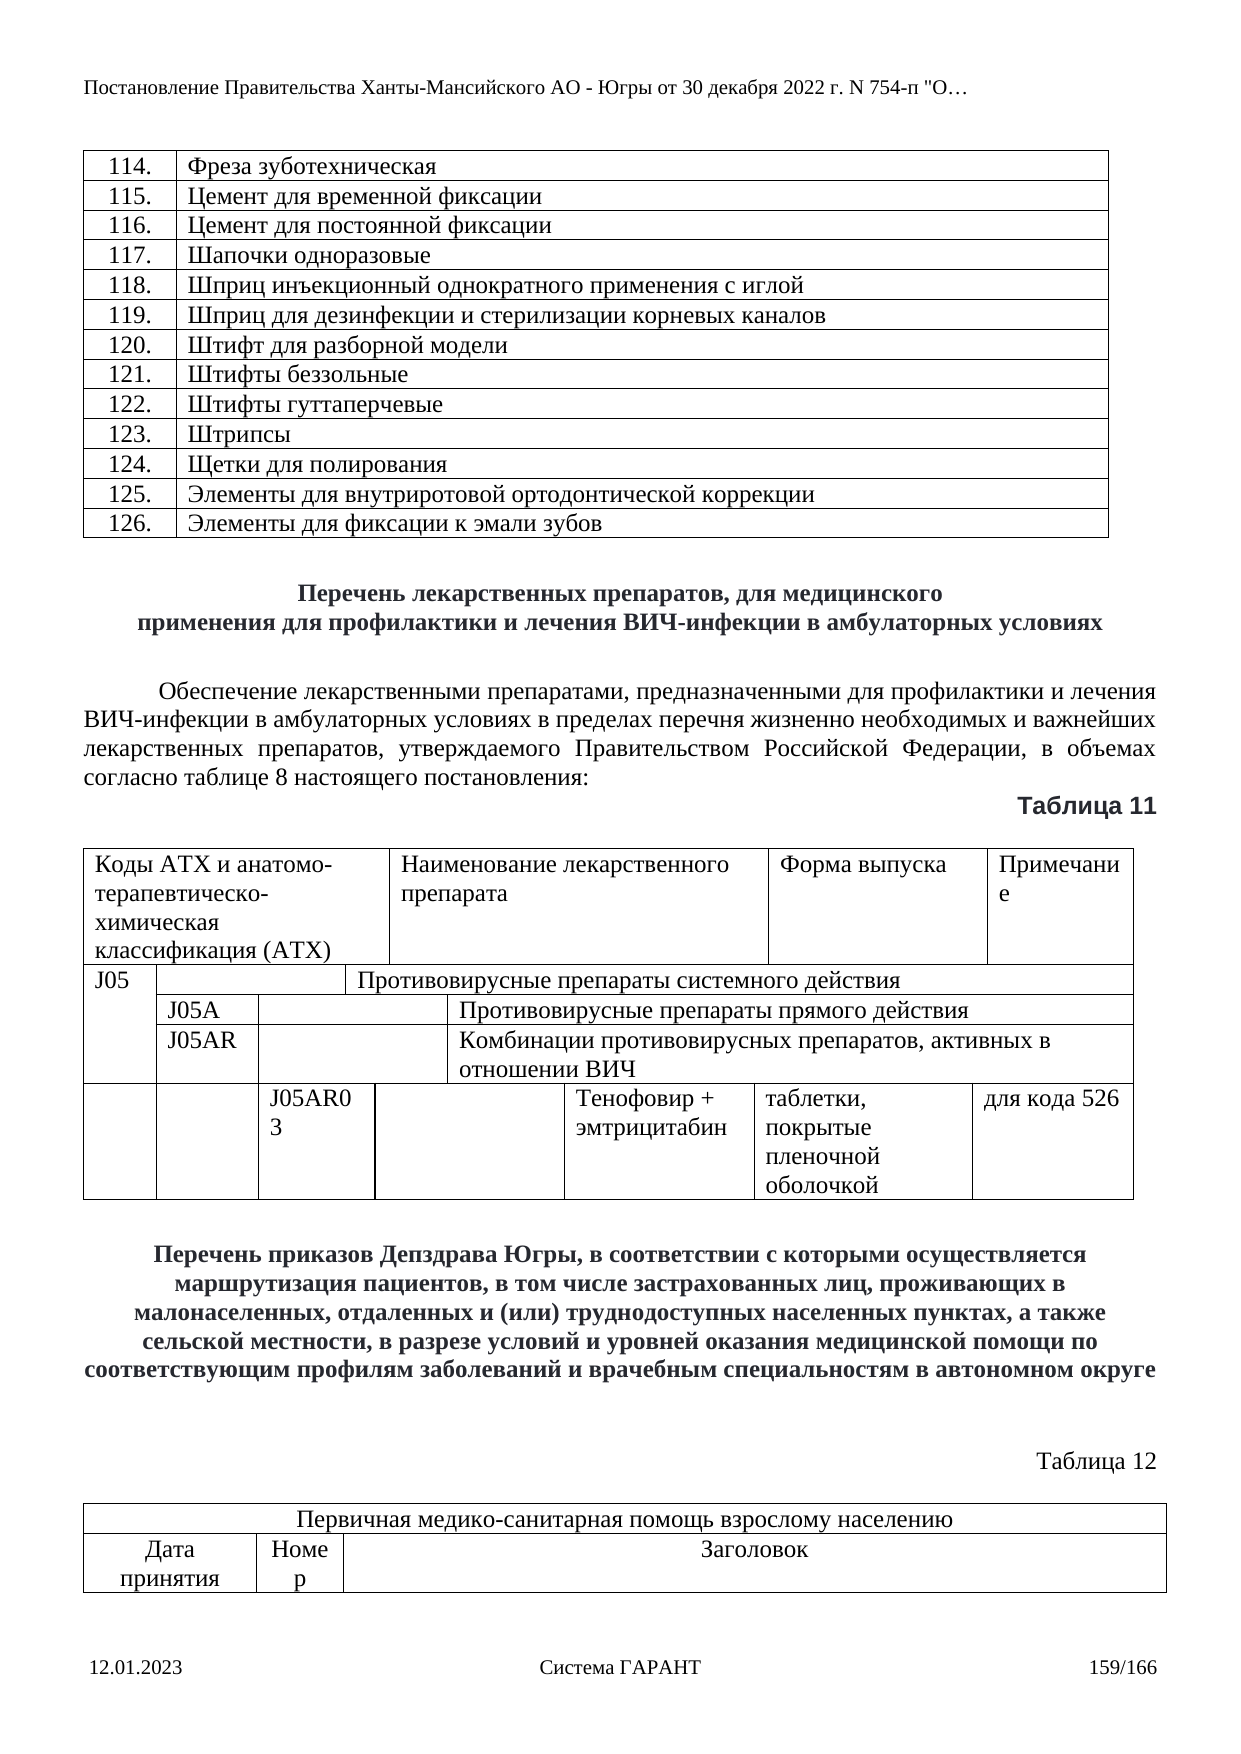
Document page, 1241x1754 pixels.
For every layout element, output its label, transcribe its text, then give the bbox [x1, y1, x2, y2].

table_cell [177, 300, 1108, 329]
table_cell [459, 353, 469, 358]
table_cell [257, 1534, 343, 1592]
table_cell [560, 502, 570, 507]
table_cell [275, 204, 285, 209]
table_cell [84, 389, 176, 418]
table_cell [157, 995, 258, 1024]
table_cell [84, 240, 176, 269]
text Таблица 12 [83, 1446, 1157, 1474]
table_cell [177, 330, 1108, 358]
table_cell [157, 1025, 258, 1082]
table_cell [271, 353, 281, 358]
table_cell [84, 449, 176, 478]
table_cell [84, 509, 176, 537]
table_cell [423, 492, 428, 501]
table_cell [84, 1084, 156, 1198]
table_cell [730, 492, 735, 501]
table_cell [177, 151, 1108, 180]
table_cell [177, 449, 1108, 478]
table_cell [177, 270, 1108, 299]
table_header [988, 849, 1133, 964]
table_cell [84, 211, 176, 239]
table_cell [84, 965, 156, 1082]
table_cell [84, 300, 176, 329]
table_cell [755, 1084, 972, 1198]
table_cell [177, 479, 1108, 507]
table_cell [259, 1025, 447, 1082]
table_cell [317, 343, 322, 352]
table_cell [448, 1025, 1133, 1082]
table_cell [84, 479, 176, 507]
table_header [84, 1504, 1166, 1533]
subtitle Перечень лекарственных препаратов, для медицинского применения для профилактики и лечения ВИЧ-инфекции в амбулаторных условиях [83, 578, 1157, 636]
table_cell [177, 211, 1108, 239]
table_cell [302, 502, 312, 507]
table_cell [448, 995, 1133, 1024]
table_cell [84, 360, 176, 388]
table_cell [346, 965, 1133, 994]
subtitle Перечень приказов Депздрава Югры, в соответствии с которыми осуществляется маршрутизация пациентов, в том числе застрахованных лиц, проживающих в малонаселенных, отдаленных и (или) труднодоступных населенных пунктах, а также сельской местности, в разрезе условий и уровней оказания медицинской помощи по соответствующим профилям заболеваний и врачебным специальностям в автономном округе [83, 1239, 1157, 1383]
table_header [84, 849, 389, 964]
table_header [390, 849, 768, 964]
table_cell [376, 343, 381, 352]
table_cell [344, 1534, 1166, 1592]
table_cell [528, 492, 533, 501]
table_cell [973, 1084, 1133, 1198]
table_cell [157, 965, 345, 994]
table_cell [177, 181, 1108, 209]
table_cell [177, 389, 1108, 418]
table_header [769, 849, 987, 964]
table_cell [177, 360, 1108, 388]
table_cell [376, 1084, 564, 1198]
text Обеспечение лекарственными препаратами, предназначенными для профилактики и лечения ВИЧ-инфекции в амбулаторных условиях в пределах перечня жизненно необходимых и важнейших лекарственных препаратов, утверждаемого Правительством Российской Федерации, в объемах согласно таблице 8 настоящего постановления: [83, 676, 1157, 791]
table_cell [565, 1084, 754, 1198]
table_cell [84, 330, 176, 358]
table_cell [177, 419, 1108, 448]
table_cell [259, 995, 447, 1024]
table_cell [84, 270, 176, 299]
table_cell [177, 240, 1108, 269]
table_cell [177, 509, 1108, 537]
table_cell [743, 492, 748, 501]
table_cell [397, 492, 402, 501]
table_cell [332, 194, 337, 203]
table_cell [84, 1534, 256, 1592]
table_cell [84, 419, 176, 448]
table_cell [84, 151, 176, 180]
text Таблица 11 [83, 791, 1157, 819]
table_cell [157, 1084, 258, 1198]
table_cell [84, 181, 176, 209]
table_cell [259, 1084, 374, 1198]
